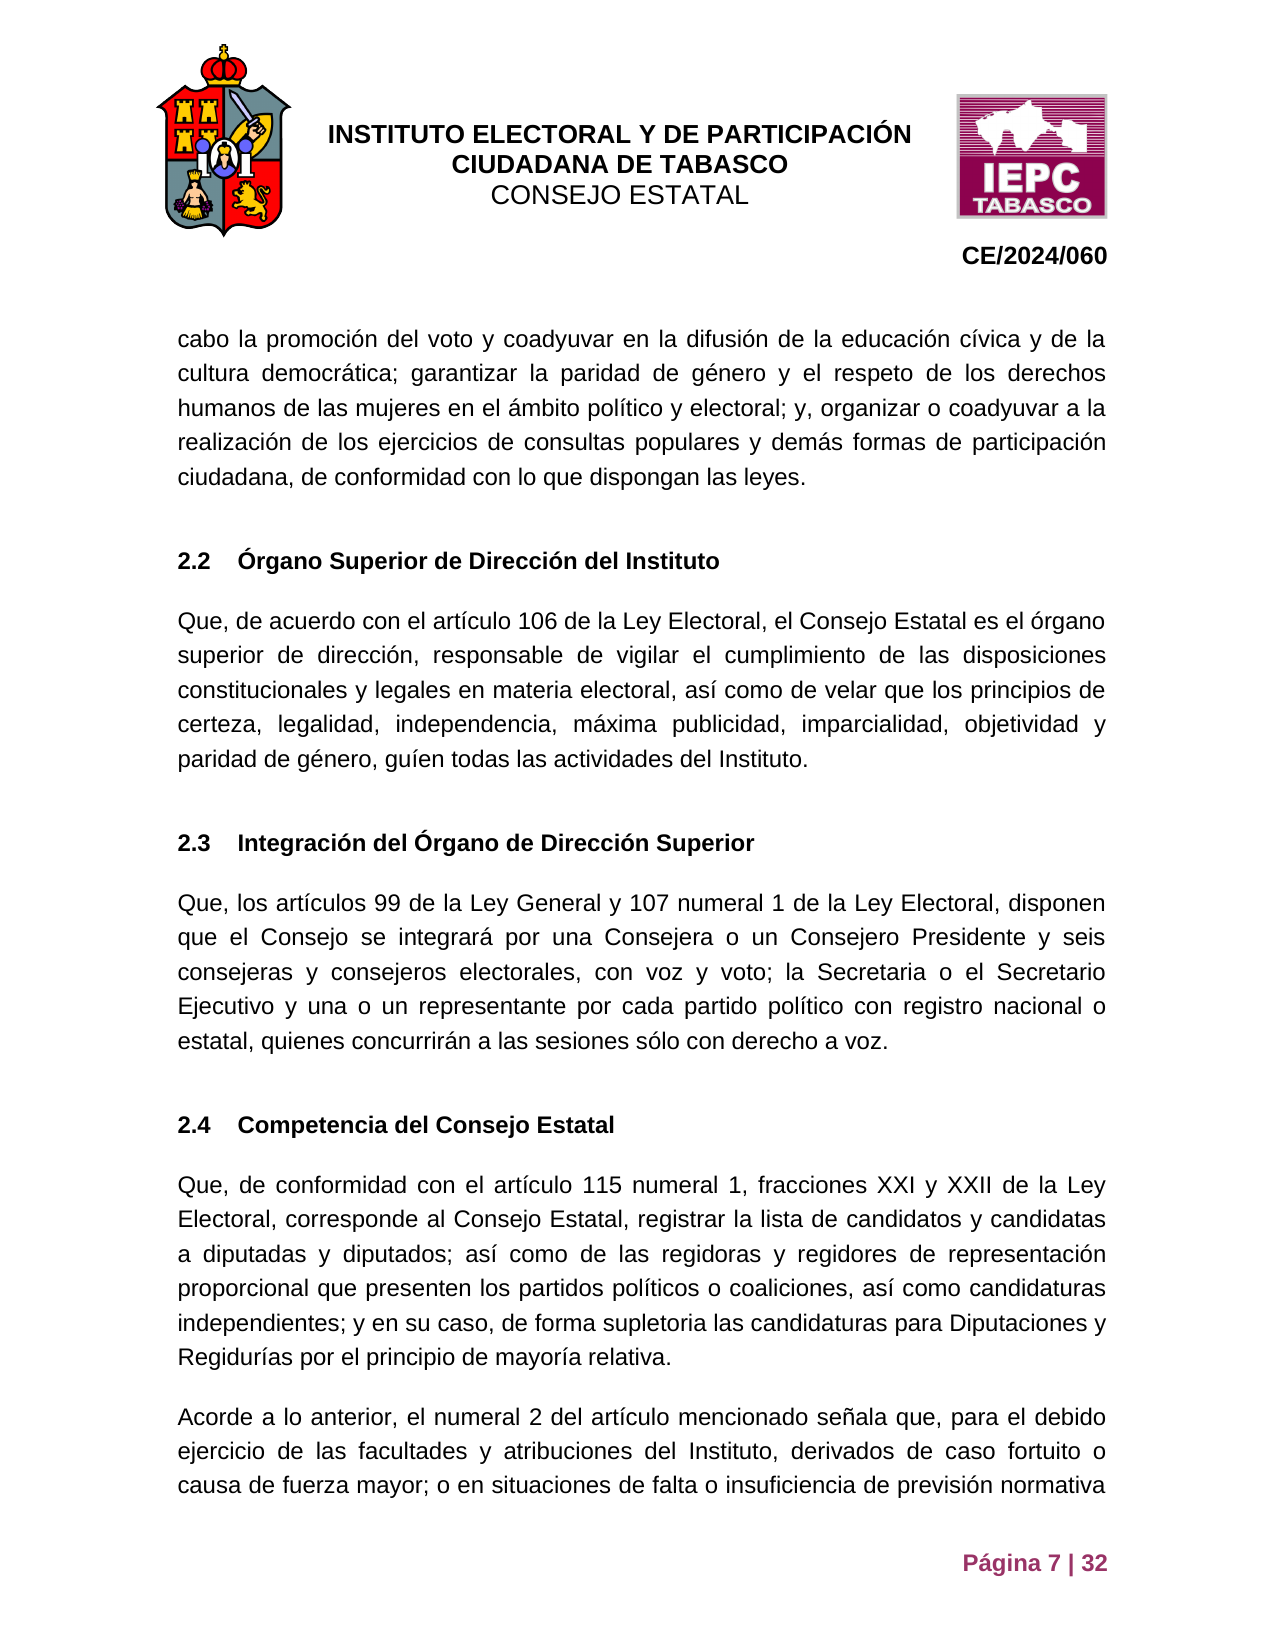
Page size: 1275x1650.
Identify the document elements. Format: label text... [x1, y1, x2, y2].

text Que, de conformidad con el artículo 115 numeral 1, fracciones XXI y XXII de la Ley Electoral, corresponde al Consejo Estatal, registrar la lista de candidatos y candidatas a diputadas y diputados; así como de las regidoras y regidores de representación proporcional que presenten los partidos políticos o coaliciones, así como candidaturas independientes; y en su caso, de forma supletoria las candidaturas para Diputaciones y Regidurías por el principio de mayoría relativa. [177, 1171, 1107, 1371]
subtitle Órgano Superior de Dirección del Instituto [177, 547, 1107, 575]
subtitle Integración del Órgano de Dirección Superior [177, 829, 1107, 857]
subtitle Competencia del Consejo Estatal [177, 1111, 1107, 1139]
text Que, los artículos 99 de la Ley General y 107 numeral 1 de la Ley Electoral, disponen que el Consejo se integrará por una Consejera o un Consejero Presidente y seis consejeras y consejeros electorales, con voz y voto; la Secretaria o el Secretario Ejecutivo y una o un representante por cada partido político con registro nacional o estatal, quienes concurrirán a las sesiones sólo con derecho a voz. [177, 889, 1107, 1054]
picture [956, 94, 1108, 219]
picture [147, 44, 295, 241]
text Que, de acuerdo con el artículo 106 de la Ley Electoral, el Consejo Estatal es el órgano superior de dirección, responsable de vigilar el cumplimiento de las disposiciones constitucionales y legales en materia electoral, así como de velar que los principios de certeza, legalidad, independencia, máxima publicidad, imparcialidad, objetividad y paridad de género, guíen todas las actividades del Instituto. [177, 607, 1107, 772]
